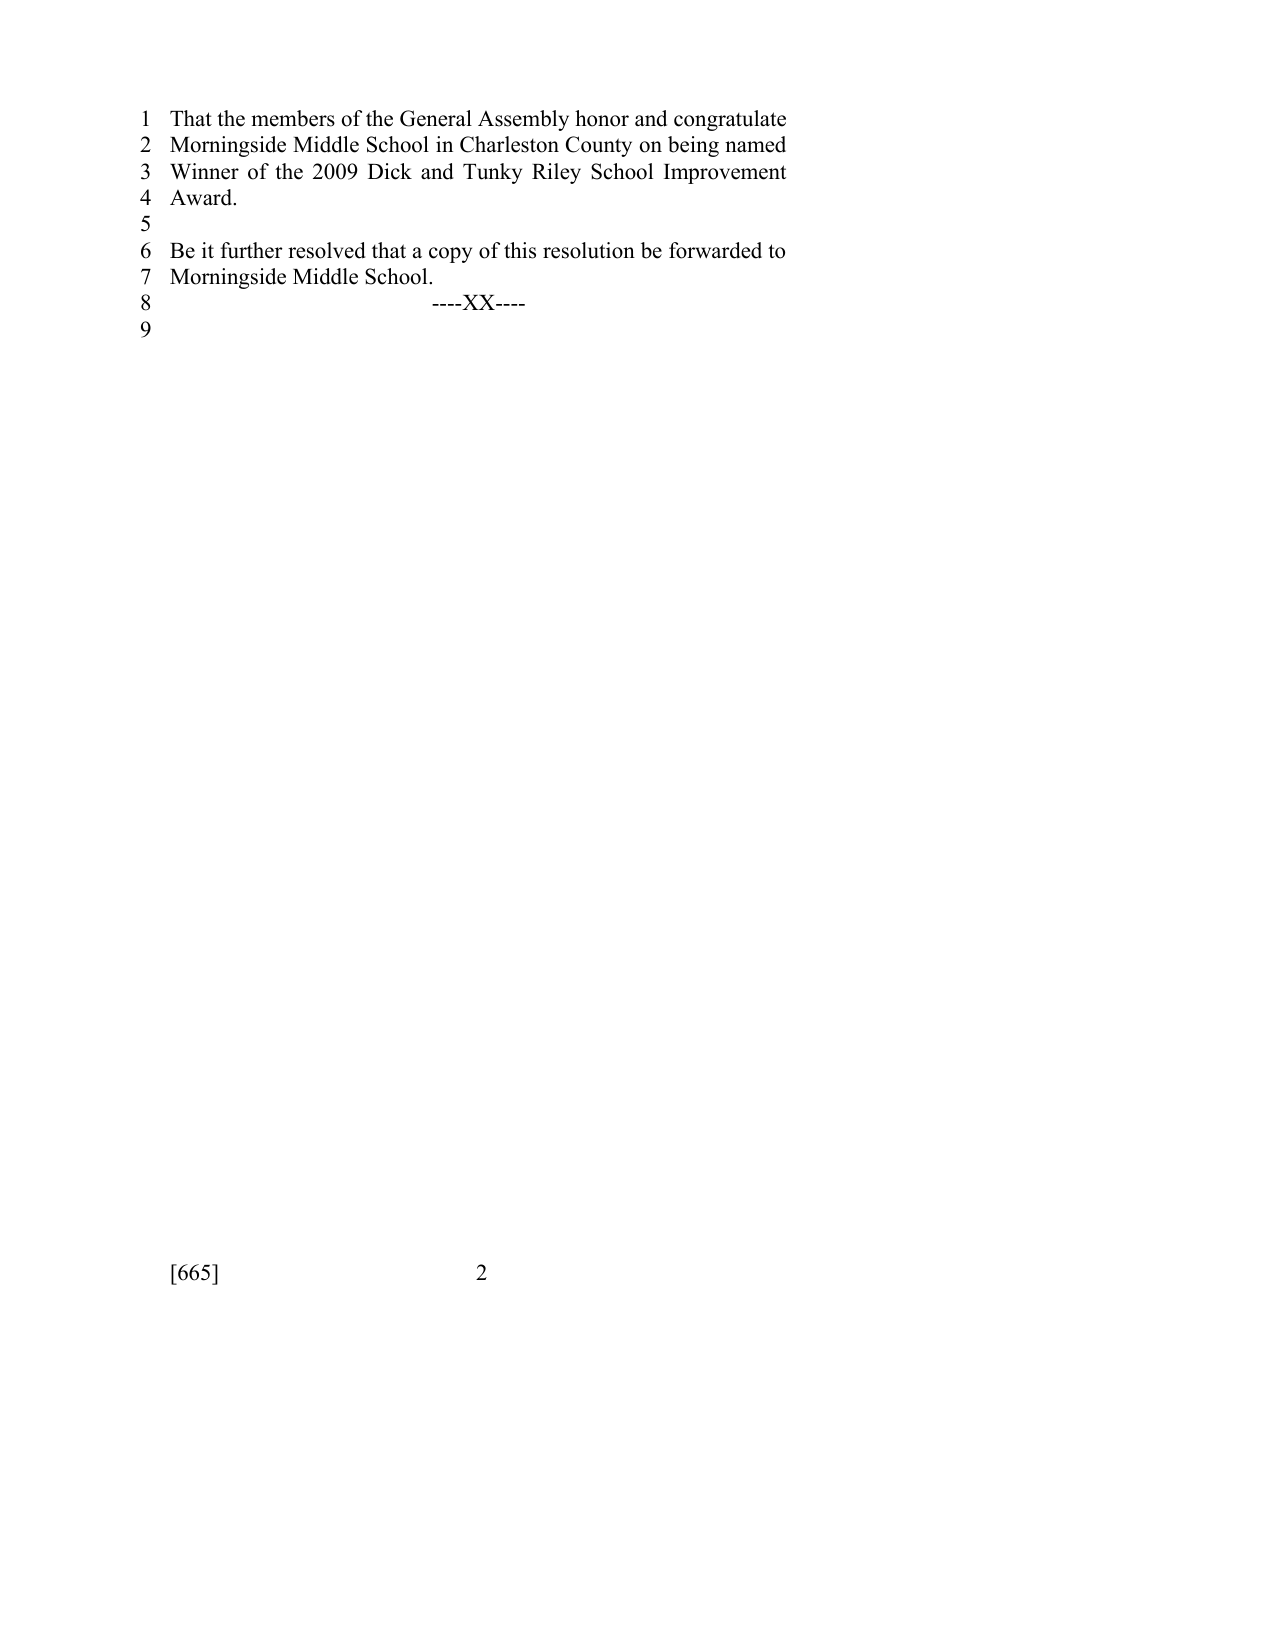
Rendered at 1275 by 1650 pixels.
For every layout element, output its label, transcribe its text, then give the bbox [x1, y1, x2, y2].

text Be it further resolved that a copy of this resolution be forwarded to Morningside Middle School. [169, 237, 787, 289]
text That the members of the General Assembly honor and congratulate Morningside Middle School in Charleston County on being named Winner of the 2009 Dick and Tunky Riley School Improvement Award. [169, 105, 787, 210]
text ----XX---- [169, 289, 787, 316]
